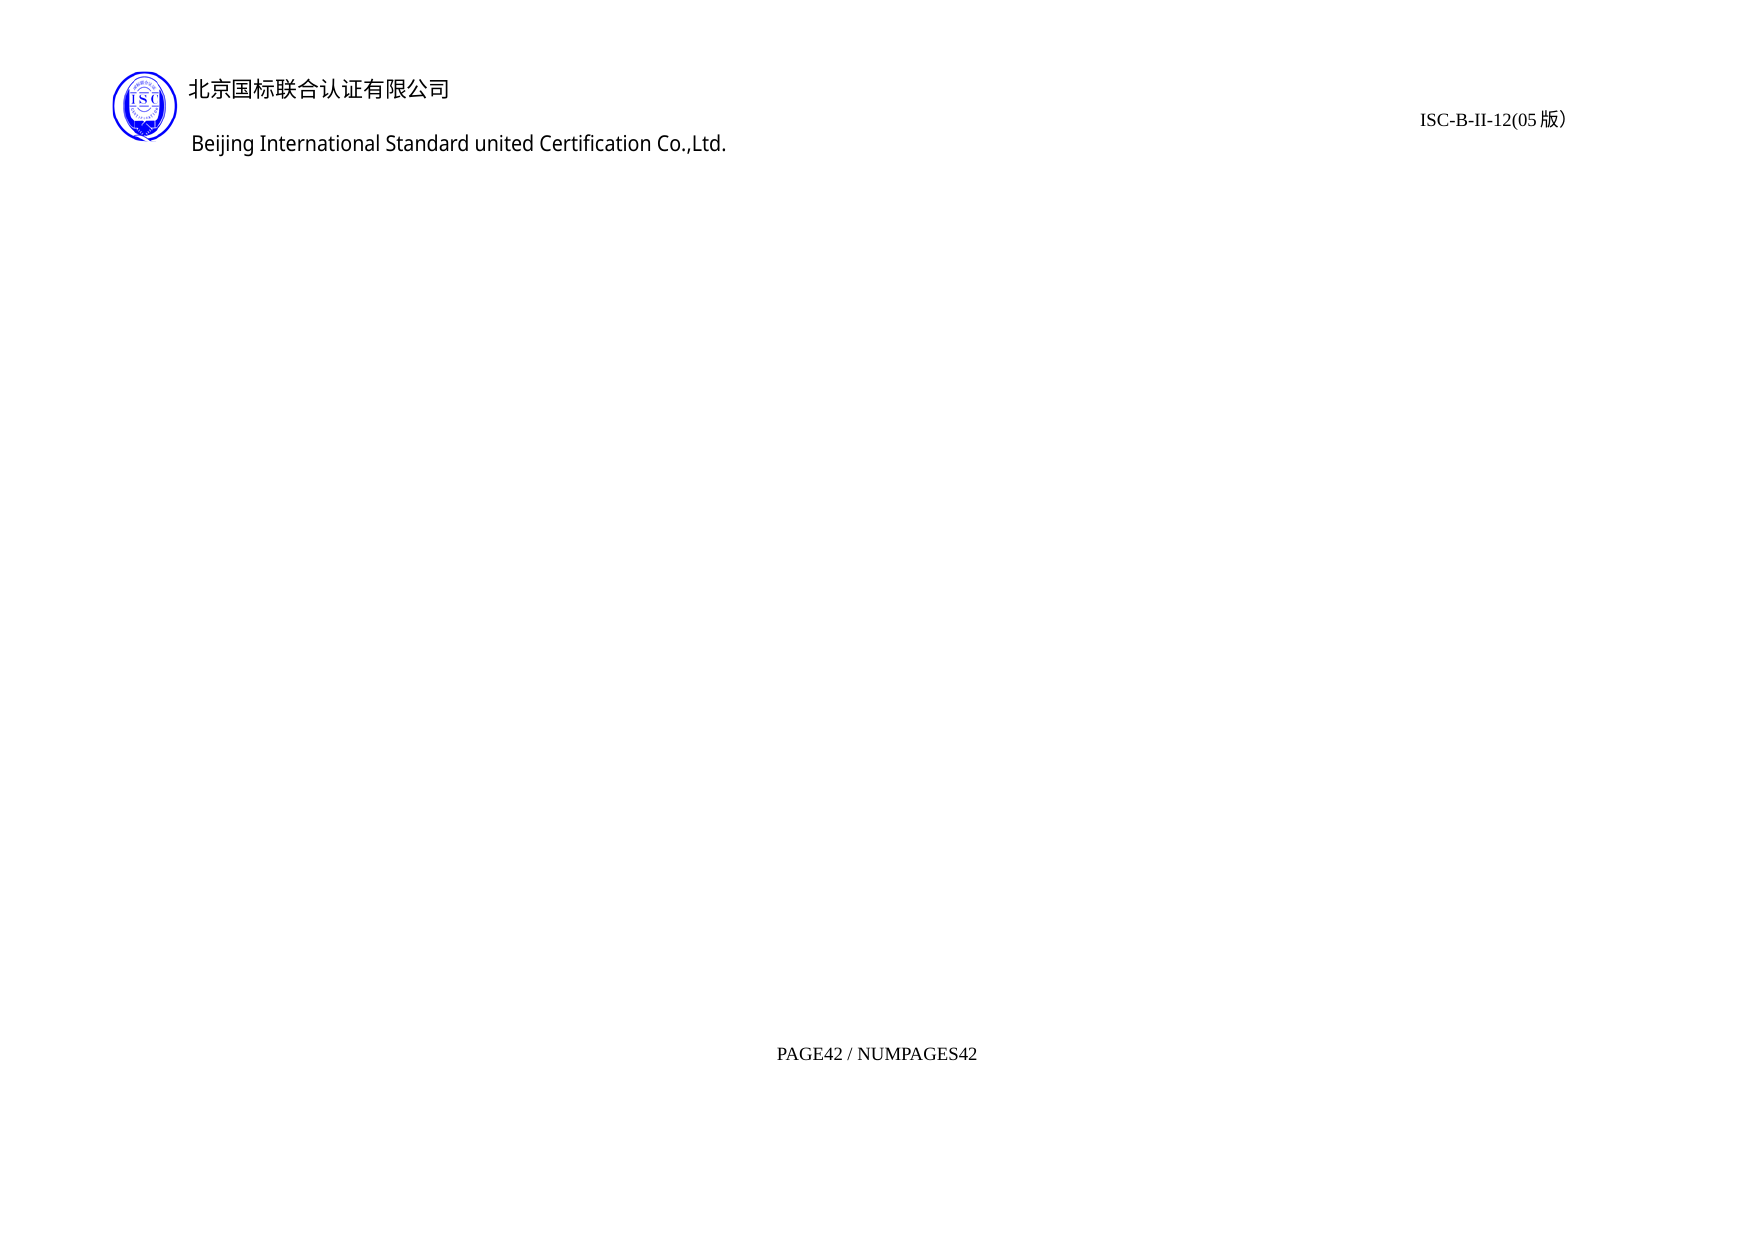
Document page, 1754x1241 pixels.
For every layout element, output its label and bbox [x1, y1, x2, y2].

picture [112, 71, 180, 140]
